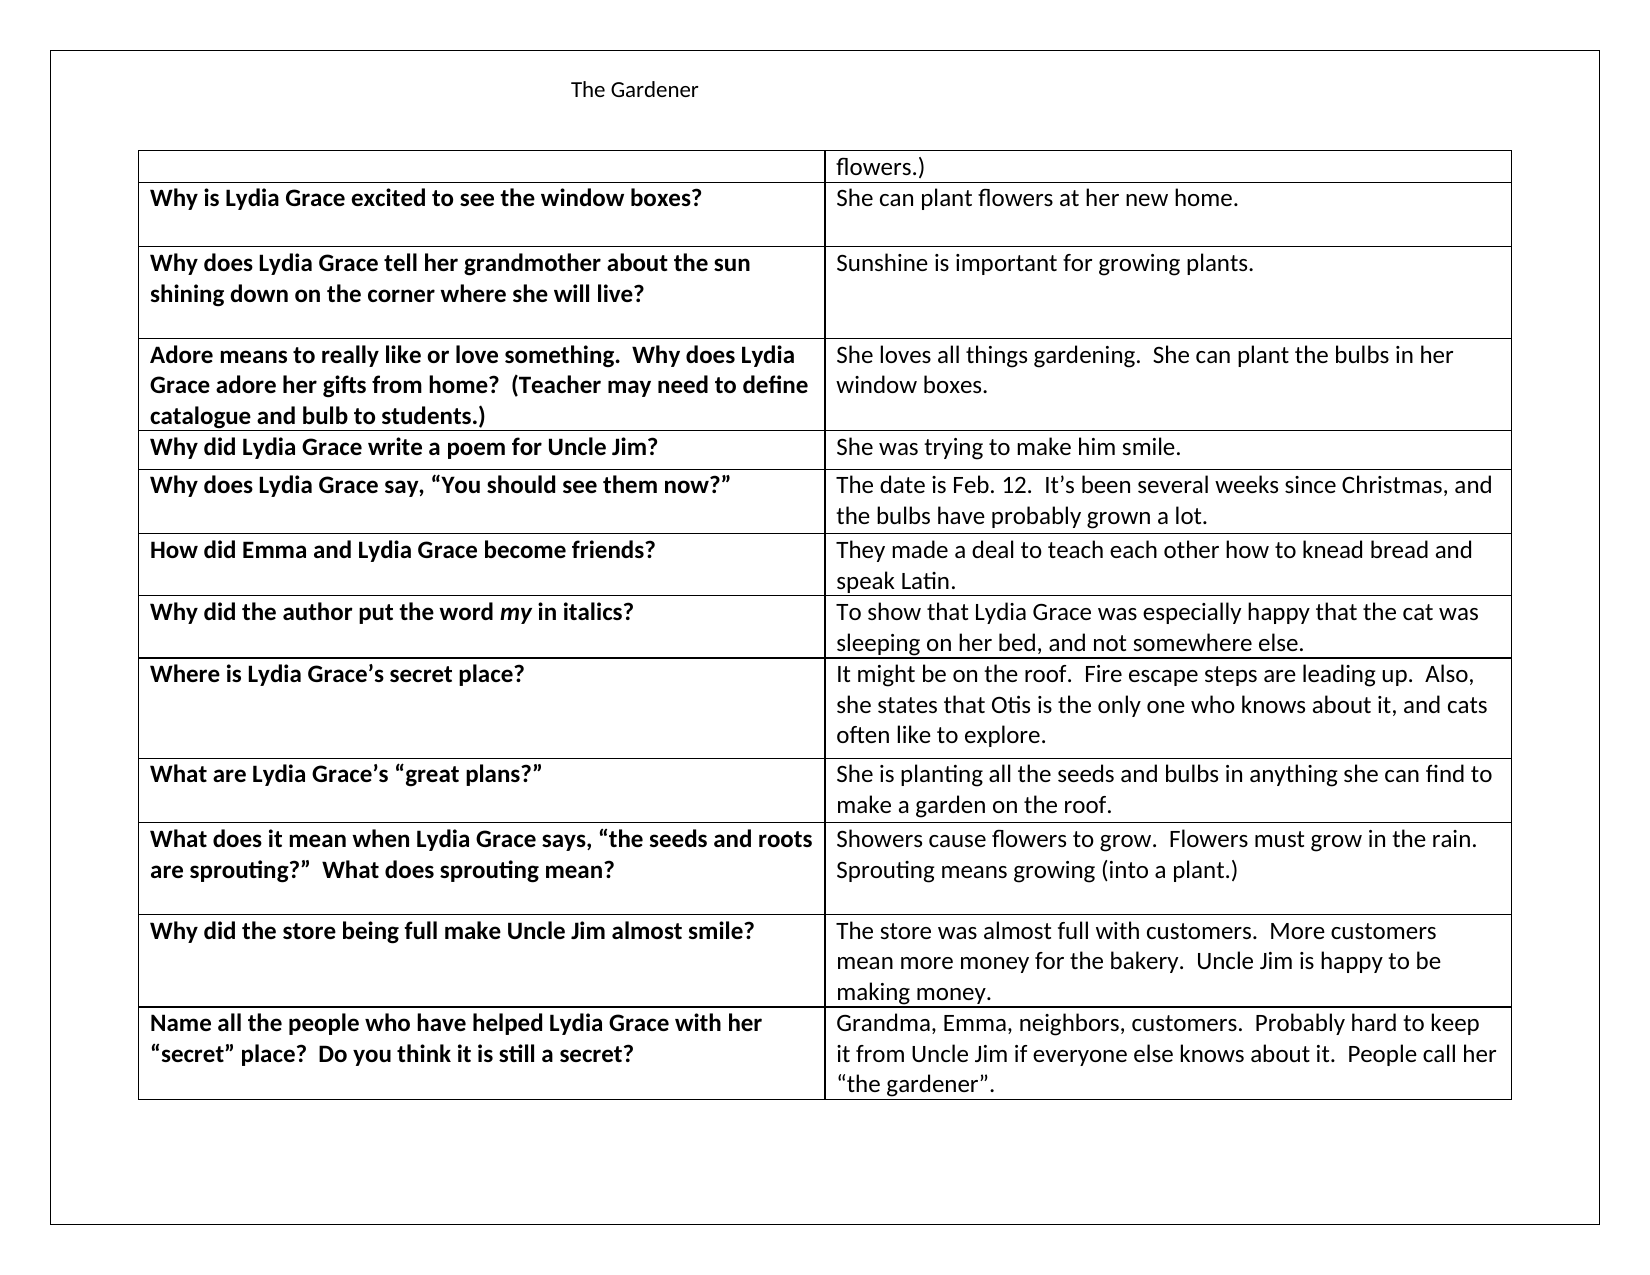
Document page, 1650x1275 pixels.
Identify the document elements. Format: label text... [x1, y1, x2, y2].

table_cell The date is Feb. 12. It’s been several weeks since Christmas, and the bulbs have probably grown a lot. [826, 470, 1511, 533]
table_cell How did Emma and Lydia Grace become friends? [139, 534, 824, 595]
table_cell Sunshine is important for growing plants. [826, 247, 1511, 338]
table_cell Why did Lydia Grace write a poem for Uncle Jim? [139, 431, 824, 469]
table_cell She is planting all the seeds and bulbs in anything she can find to make a garden on the roof. [826, 759, 1511, 822]
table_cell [139, 151, 824, 182]
table_cell She loves all things gardening. She can plant the bulbs in her window boxes. [826, 339, 1511, 430]
table_cell It might be on the roof. Fire escape steps are leading up. Also, she states that Otis is the only one who knows about it, and cats often like to explore. [826, 659, 1511, 758]
table_cell The store was almost full with customers. More customers mean more money for the bakery. Uncle Jim is happy to be making money. [826, 915, 1511, 1006]
table_cell Grandma, Emma, neighbors, customers. Probably hard to keep it from Uncle Jim if everyone else knows about it. People call her “the gardener”. [826, 1008, 1511, 1099]
table_cell What are Lydia Grace’s “great plans?” [139, 759, 824, 822]
table_cell Showers cause flowers to grow. Flowers must grow in the rain. Sprouting means growing (into a plant.) [826, 823, 1511, 914]
table_cell Why did the store being full make Uncle Jim almost smile? [139, 915, 824, 1006]
table_cell To show that Lydia Grace was especially happy that the cat was sleeping on her bed, and not somewhere else. [826, 596, 1511, 657]
table_cell She was trying to make him smile. [826, 431, 1511, 469]
table_cell Adore means to really like or love something. Why does Lydia Grace adore her gifts from home? (Teacher may need to define catalogue and bulb to students.) [139, 339, 824, 430]
table_cell They made a deal to teach each other how to knead bread and speak Latin. [826, 534, 1511, 595]
table_cell Why does Lydia Grace tell her grandmother about the sun shining down on the corner where she will live? [139, 247, 824, 338]
table_cell Why is Lydia Grace excited to see the window boxes? [139, 183, 824, 246]
table_cell Why does Lydia Grace say, “You should see them now?” [139, 470, 824, 533]
table_cell Name all the people who have helped Lydia Grace with her “secret” place? Do you think it is still a secret? [139, 1008, 824, 1099]
table_cell What does it mean when Lydia Grace says, “the seeds and roots are sprouting?” What does sprouting mean? [139, 823, 824, 914]
table_cell She can plant flowers at her new home. [826, 183, 1511, 246]
table_cell Where is Lydia Grace’s secret place? [139, 659, 824, 758]
table_cell Why did the author put the word my in italics? [139, 596, 824, 657]
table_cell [826, 151, 1511, 182]
